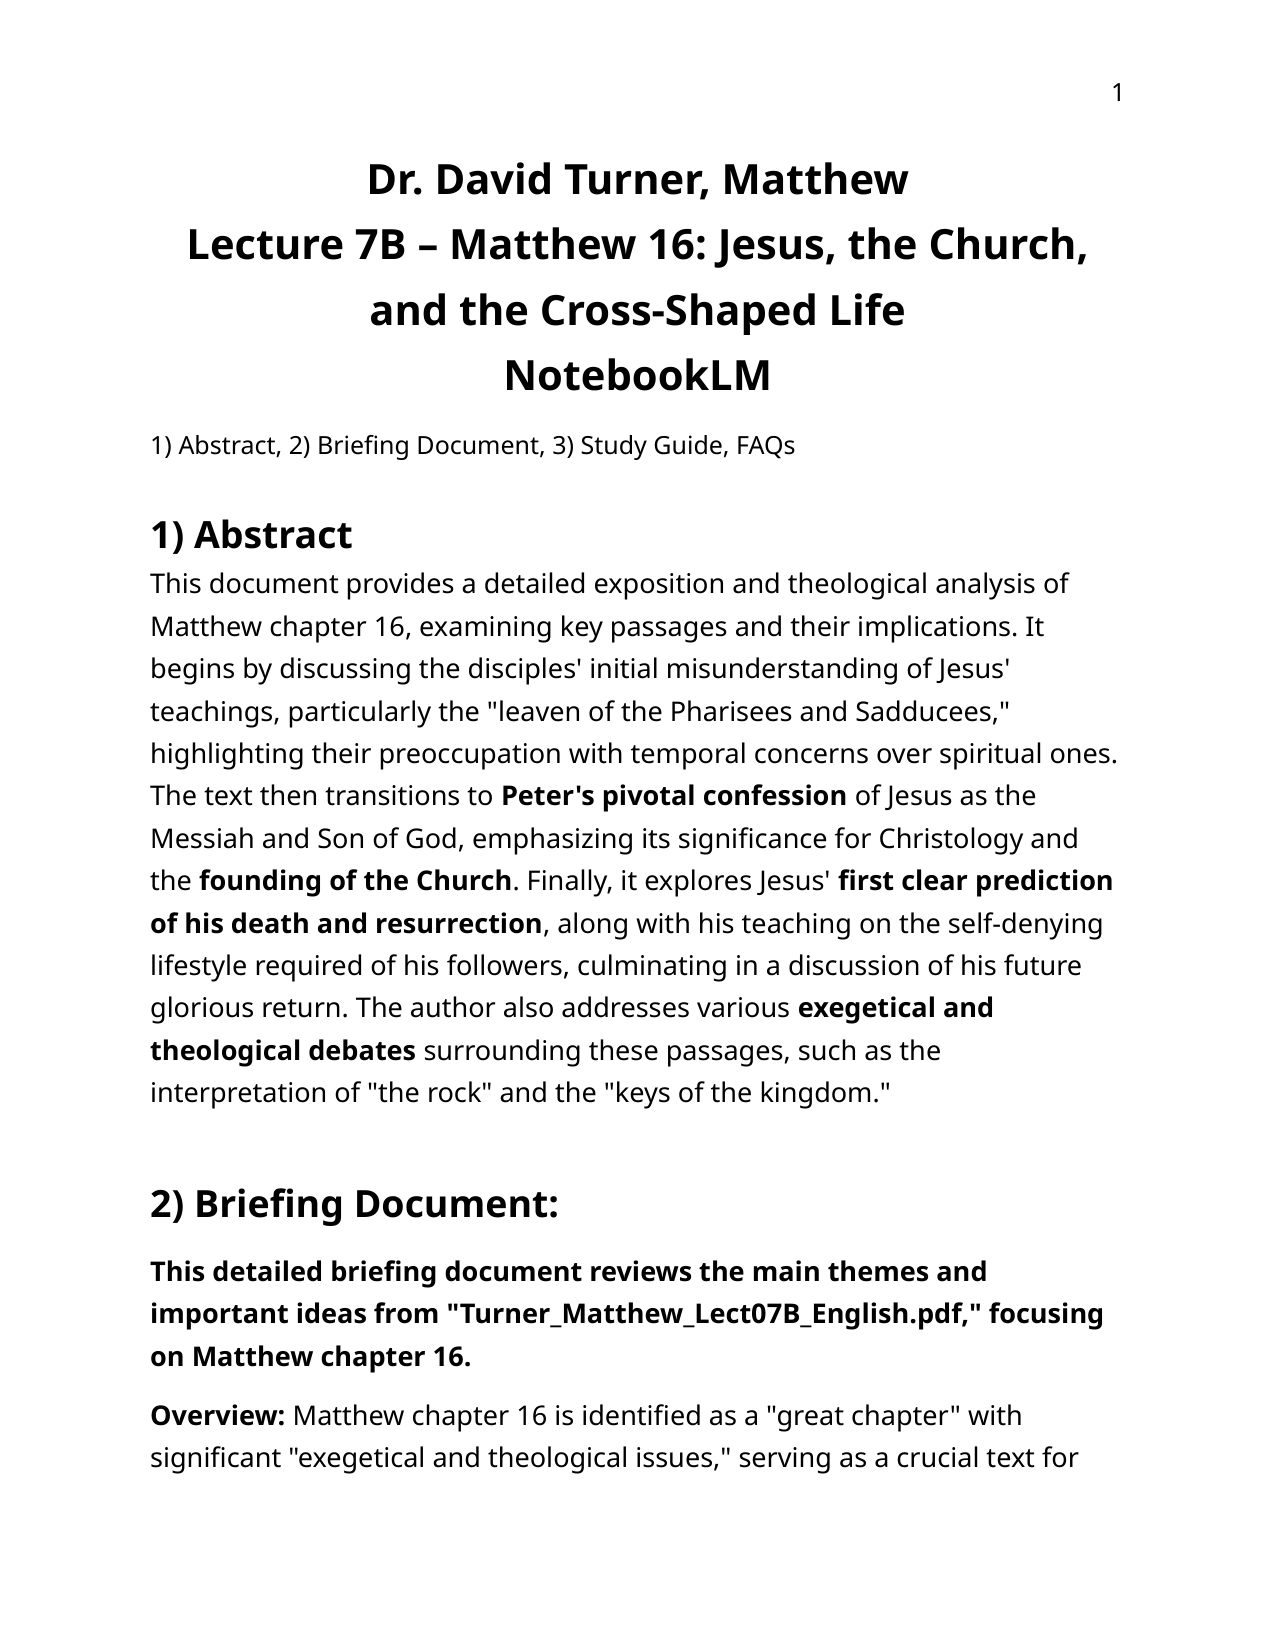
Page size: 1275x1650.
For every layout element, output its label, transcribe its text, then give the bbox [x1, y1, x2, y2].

text 1) Abstract, 2) Briefing Document, 3) Study Guide, FAQs 1) Abstract This document provides a detailed exposition and theological analysis of Matthew chapter 16, examining key passages and their implications. It begins by discussing the disciples' initial misunderstanding of Jesus' teachings, particularly the "leaven of the Pharisees and Sadducees," highlighting their preoccupation with temporal concerns over spiritual ones. The text then transitions to Peter's pivotal confession of Jesus as the Messiah and Son of God, emphasizing its significance for Christology and the founding of the Church. Finally, it explores Jesus' first clear prediction of his death and resurrection, along with his teaching on the self-denying lifestyle required of his followers, culminating in a discussion of his future glorious return. The author also addresses various exegetical and theological debates surrounding these passages, such as the interpretation of "the rock" and the "keys of the kingdom." [150, 427, 1125, 1111]
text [150, 1396, 1125, 1476]
text This detailed briefing document reviews the main themes and important ideas from "Turner_Matthew_Lect07B_English.pdf," focusing on Matthew chapter 16. [150, 1252, 1125, 1374]
text 2) Briefing Document: Top of Form [150, 1133, 1125, 1228]
text Dr. David Turner, Matthew Lecture 7B – Matthew 16: Jesus, the Church, and the Cross-Shaped Life NotebookLM [150, 150, 1125, 402]
